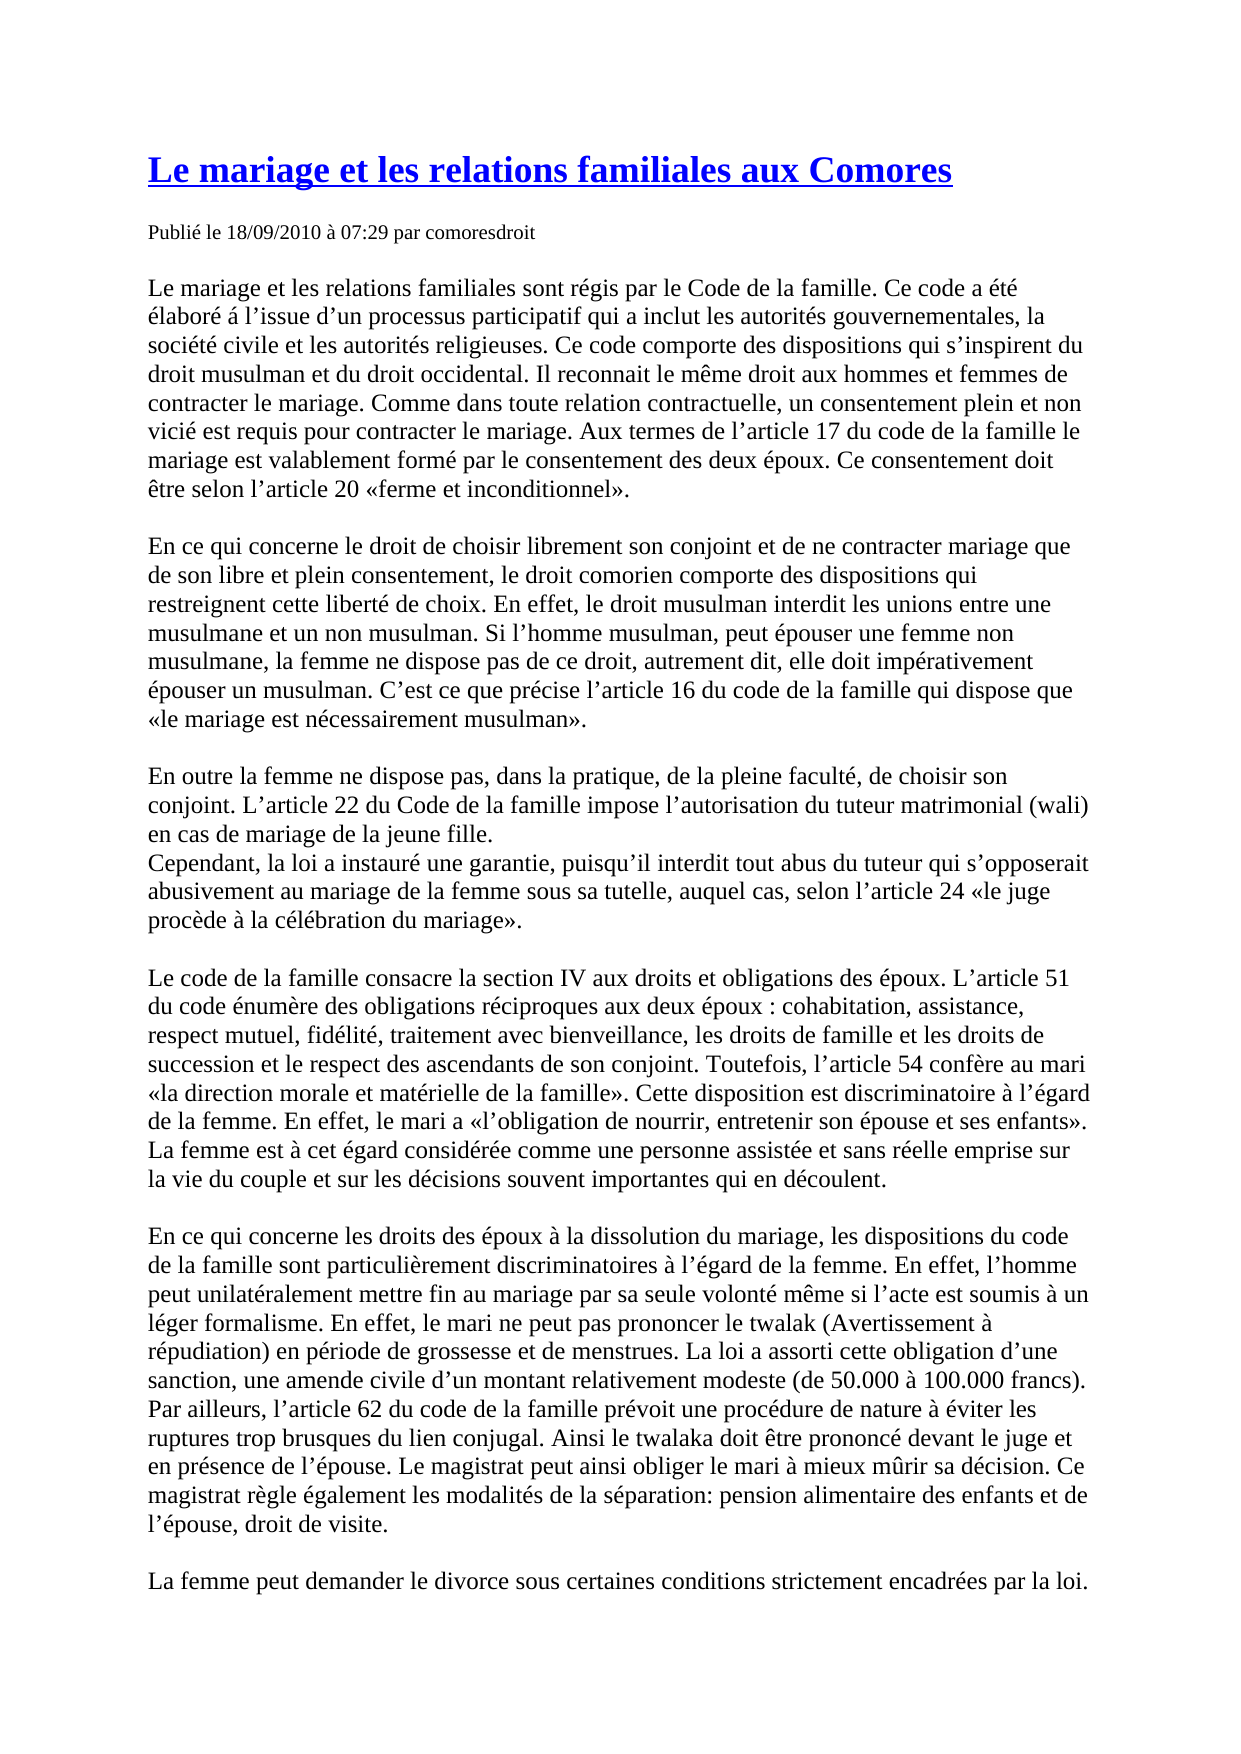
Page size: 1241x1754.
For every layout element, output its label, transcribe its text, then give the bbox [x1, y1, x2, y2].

text Publié le 18/09/2010 à 07:29 par comoresdroit [148, 220, 1093, 244]
text Le mariage et les relations familiales aux Comores [148, 148, 1093, 191]
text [148, 244, 1093, 1595]
